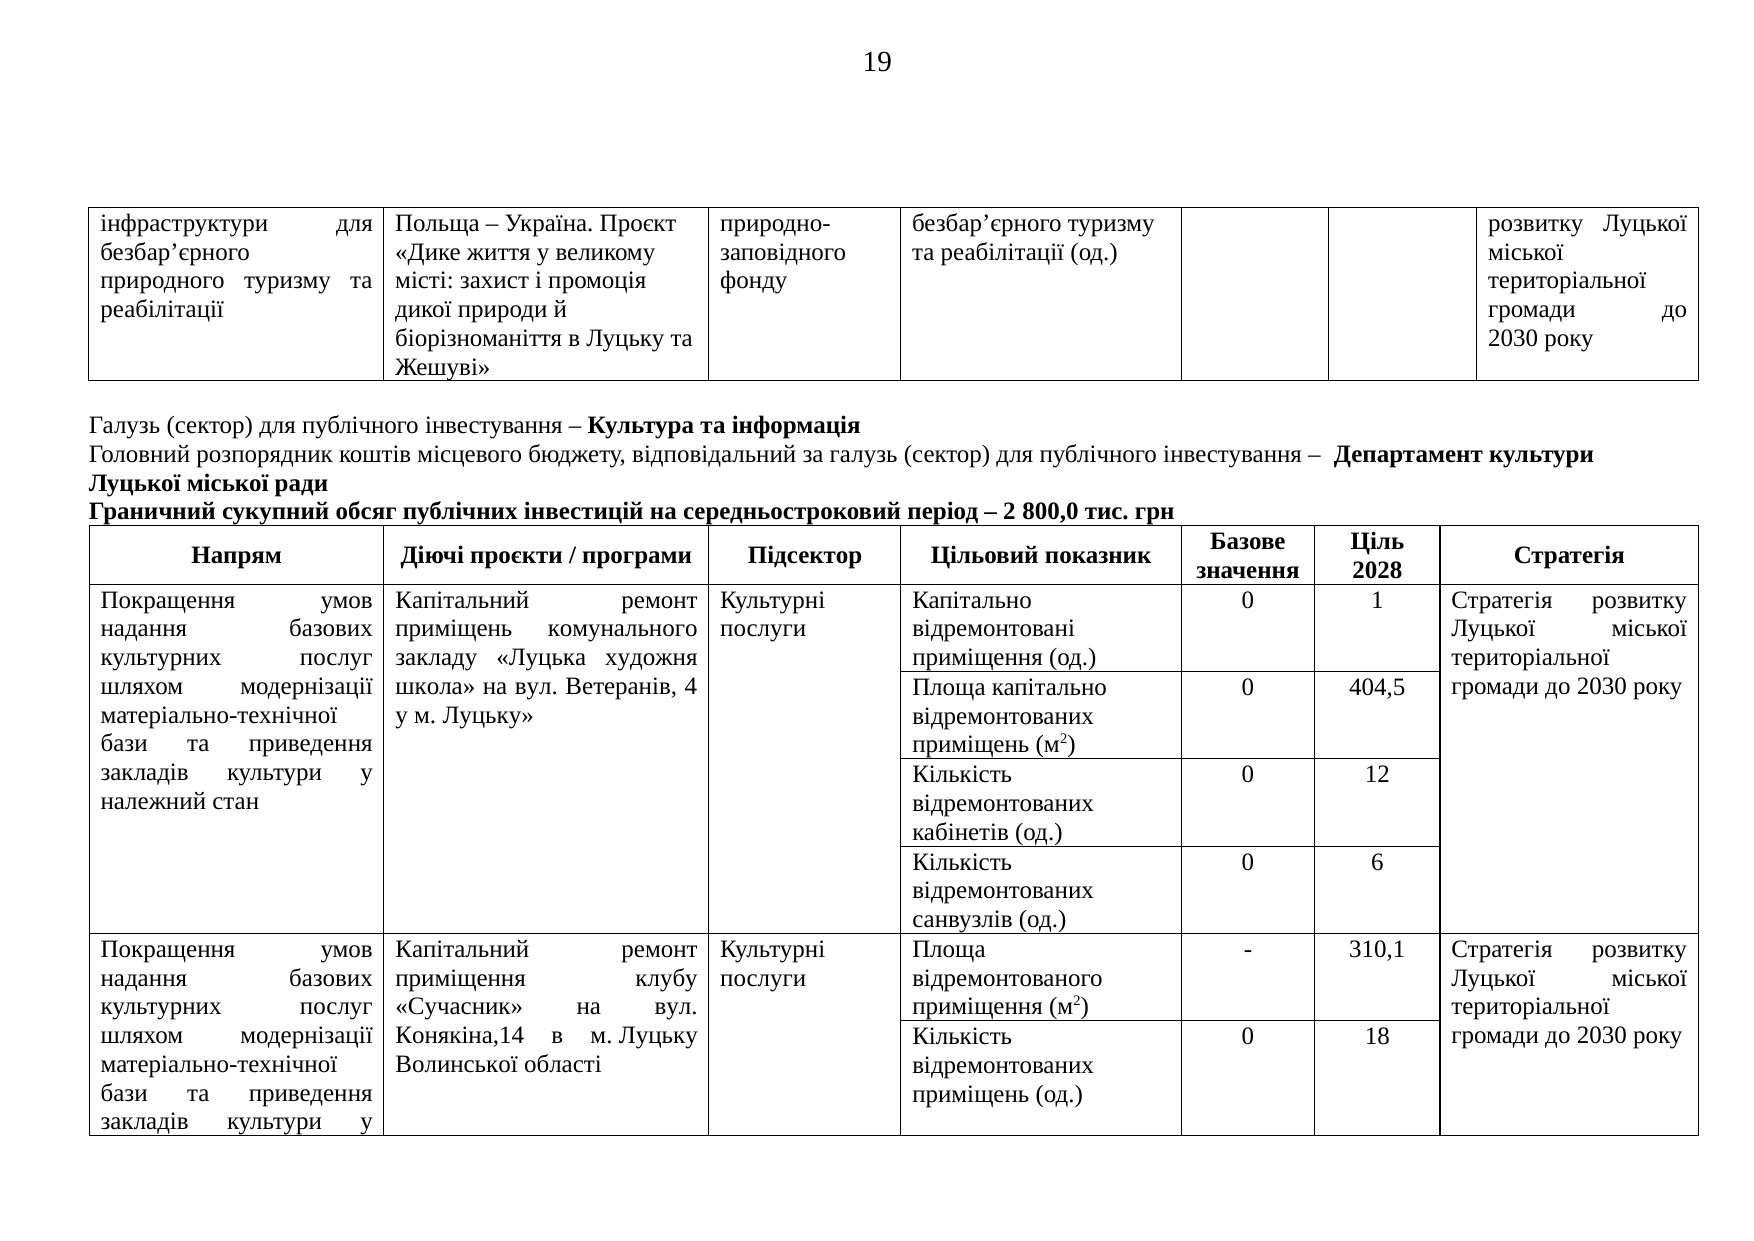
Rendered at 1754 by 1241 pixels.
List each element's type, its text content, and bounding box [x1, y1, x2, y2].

table_cell Стратегія розвитку Луцької міської територіальної громади до 2030 року [1441, 585, 1698, 933]
table_cell Площа відремонтованого приміщення (м2) [901, 934, 1181, 1020]
table_header Підсектор [709, 526, 900, 584]
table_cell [90, 934, 383, 1135]
table_cell Покращення умов надання базових культурних послуг шляхом модернізації матеріально-технічної бази та приведення закладів культури у належний стан [90, 585, 383, 933]
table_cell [1441, 934, 1698, 1135]
table_cell 0 [1182, 847, 1314, 933]
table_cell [384, 208, 708, 380]
table_cell 0 [1182, 585, 1314, 671]
table_cell Капітальний ремонт приміщень комунального закладу «Луцька художня школа» на вул. Ветеранів, 4 у м. Луцьку» [384, 585, 708, 933]
table_cell 0 [1182, 759, 1314, 846]
table_cell 18 [1315, 1021, 1439, 1135]
table_cell - [1182, 934, 1314, 1020]
table_cell 1 [1329, 208, 1476, 380]
table_header Цільовий показник [901, 526, 1181, 584]
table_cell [89, 208, 383, 380]
table_cell Культурні послуги [709, 585, 900, 933]
table_cell 310,1 [1315, 934, 1439, 1020]
table_cell Площа капітально відремонтованих приміщень (м2) [901, 672, 1181, 758]
table_cell 1 [1315, 585, 1439, 671]
table_cell - [1182, 208, 1328, 380]
table_header Діючі проєкти / програми [384, 526, 708, 584]
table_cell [709, 208, 900, 380]
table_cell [901, 208, 1181, 380]
table_cell 12 [1315, 759, 1439, 846]
table_header Базове значення [1182, 526, 1314, 584]
table_cell Капітальний ремонт приміщення клубу «Сучасник» на вул. Конякіна,14 в м. Луцьку Волинської області [384, 934, 708, 1135]
text Граничний сукупний обсяг публічних інвестицій на середньостроковий період – 2 800,0 тис. грн [89, 496, 1665, 525]
text Галузь (сектор) для публічного інвестування – Культура та інформація [89, 410, 1665, 439]
table_header Ціль 2028 [1315, 526, 1439, 584]
table_cell Культурні послуги [709, 934, 900, 1135]
table_cell 0 [1182, 1021, 1314, 1135]
table_cell 404,5 [1315, 672, 1439, 758]
table_header Стратегія [1441, 526, 1698, 584]
table_cell 6 [1315, 847, 1439, 933]
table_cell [901, 1021, 1181, 1135]
table_cell Кількість відремонтованих санвузлів (од.) [901, 847, 1181, 933]
text Головний розпорядник коштів місцевого бюджету, відповідальний за галузь (сектор) для публічного інвестування – Департамент культури Луцької міської ради [89, 439, 1665, 496]
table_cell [1477, 208, 1698, 380]
table_header Напрям [90, 526, 383, 584]
table_cell Кількість відремонтованих кабінетів (од.) [901, 759, 1181, 846]
table_cell Капітально відремонтовані приміщення (од.) [901, 585, 1181, 671]
table_cell 0 [1182, 672, 1314, 758]
